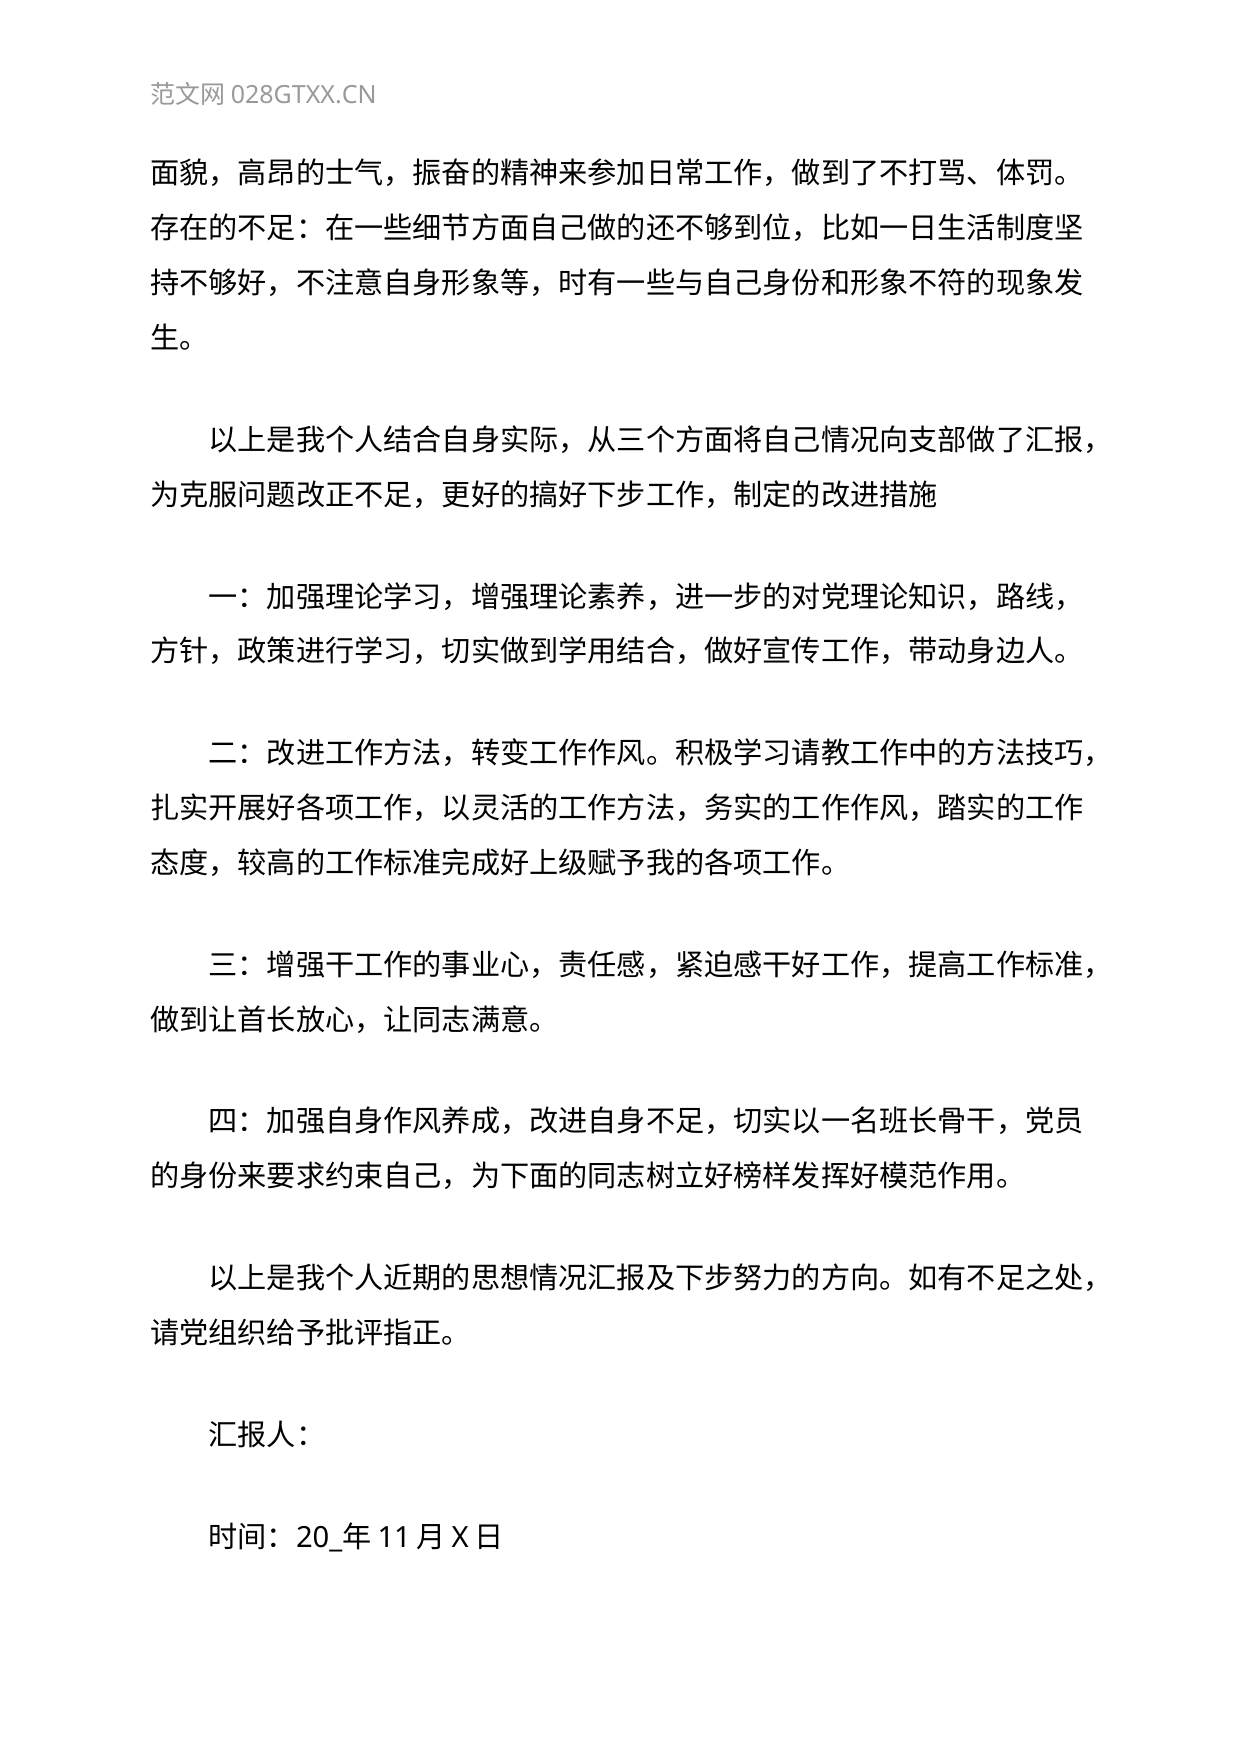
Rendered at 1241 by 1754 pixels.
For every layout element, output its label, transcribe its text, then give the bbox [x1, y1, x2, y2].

text 以上是我个人结合自身实际，从三个方面将自己情况向支部做了汇报，为克服问题改正不足，更好的搞好下步工作，制定的改进措施 [150, 416, 1090, 514]
text 四：加强自身作风养成，改进自身不足，切实以一名班长骨干，党员的身份来要求约束自己，为下面的同志树立好榜样发挥好模范作用。 [150, 1098, 1090, 1195]
text 时间：20_年11月X日 [150, 1513, 1090, 1556]
text 二：改进工作方法，转变工作作风。积极学习请教工作中的方法技巧，扎实开展好各项工作，以灵活的工作方法，务实的工作作风，踏实的工作态度，较高的工作标准完成好上级赋予我的各项工作。 [150, 730, 1090, 882]
text 三：增强干工作的事业心，责任感，紧迫感干好工作，提高工作标准，做到让首长放心，让同志满意。 [150, 941, 1090, 1038]
text 汇报人： [150, 1411, 1090, 1454]
text 一：加强理论学习，增强理论素养，进一步的对党理论知识，路线，方针，政策进行学习，切实做到学用结合，做好宣传工作，带动身边人。 [150, 573, 1090, 670]
text 以上是我个人近期的思想情况汇报及下步努力的方向。如有不足之处，请党组织给予批评指正。 [150, 1255, 1090, 1352]
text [150, 150, 1090, 357]
